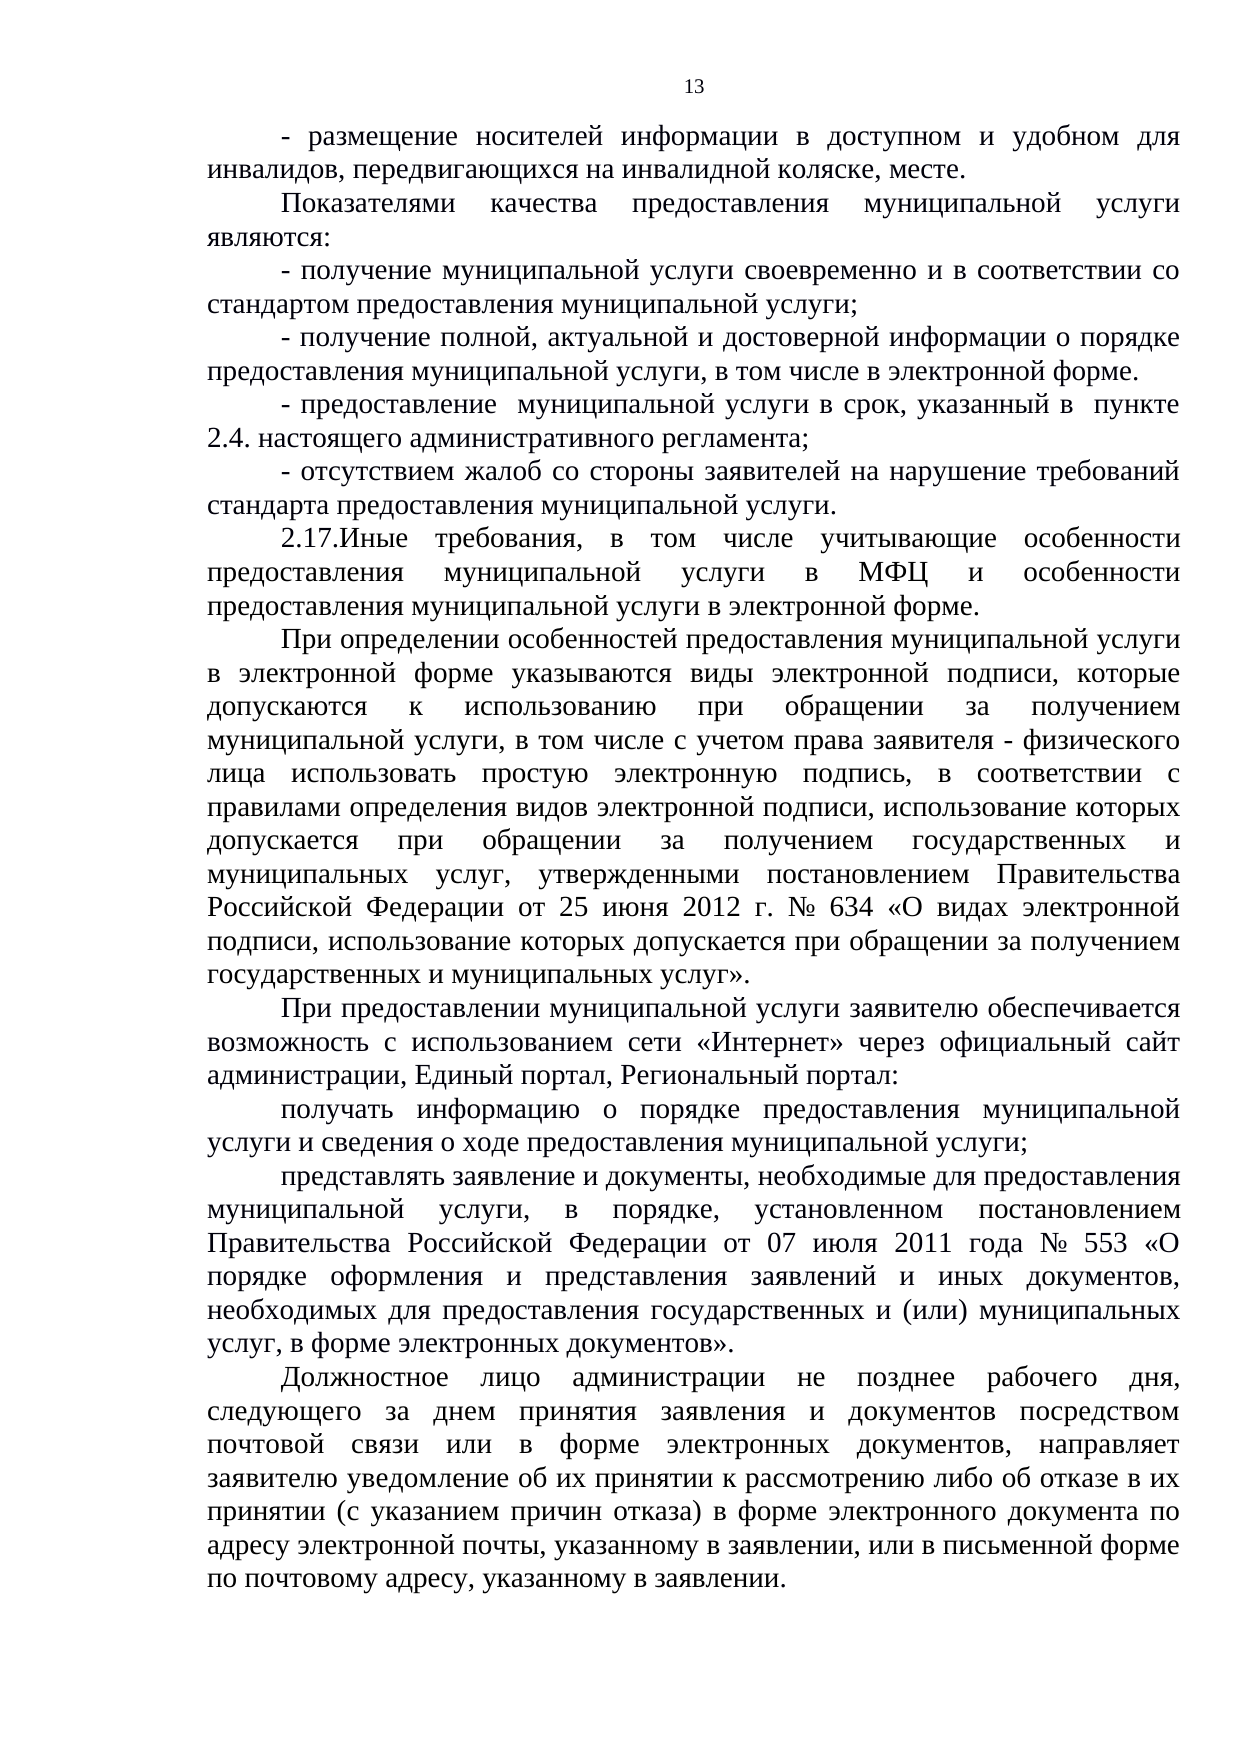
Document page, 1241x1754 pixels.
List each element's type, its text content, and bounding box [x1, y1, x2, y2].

text 2.17.Иные требования, в том числе учитывающие особенности предоставления муниципальной услуги в МФЦ и особенности предоставления муниципальной услуги в электронной форме. [207, 521, 1181, 621]
text - отсутствием жалоб со стороны заявителей на нарушение требований стандарта предоставления муниципальной услуги. [207, 453, 1181, 521]
text представлять заявление и документы, необходимые для предоставления муниципальной услуги, в порядке, установленном постановлением Правительства Российской Федерации от 07 июля 2011 года № 553 «О порядке оформления и представления заявлений и иных документов, необходимых для предоставления государственных и (или) муниципальных услуг, в форме электронных документов». [207, 1158, 1181, 1359]
text При определении особенностей предоставления муниципальной услуги в электронной форме указываются виды электронной подписи, которые допускаются к использованию при обращении за получением муниципальной услуги, в том числе с учетом права заявителя - физического лица использовать простую электронную подпись, в соответствии с правилами определения видов электронной подписи, использование которых допускается при обращении за получением государственных и муниципальных услуг, утвержденными постановлением Правительства Российской Федерации от 25 июня 2012 г. № 634 «О видах электронной подписи, использование которых допускается при обращении за получением государственных и муниципальных услуг». [207, 621, 1181, 990]
text - предоставление муниципальной услуги в срок, указанный в пункте 2.4. настоящего административного регламента; [207, 386, 1181, 453]
text Должностное лицо администрации не позднее рабочего дня, следующего за днем принятия заявления и документов посредством почтовой связи или в форме электронных документов, направляет заявителю уведомление об их принятии к рассмотрению либо об отказе в их принятии (с указанием причин отказа) в форме электронного документа по адресу электронной почты, указанному в заявлении, или в письменной форме по почтовому адресу, указанному в заявлении. [207, 1359, 1181, 1594]
text Показателями качества предоставления муниципальной услуги являются: [207, 185, 1181, 252]
text - получение полной, актуальной и достоверной информации о порядке предоставления муниципальной услуги, в том числе в электронной форме. [207, 319, 1181, 386]
text получать информацию о порядке предоставления муниципальной услуги и сведения о ходе предоставления муниципальной услуги; [207, 1091, 1181, 1158]
text - размещение носителей информации в доступном и удобном для инвалидов, передвигающихся на инвалидной коляске, месте. [207, 118, 1181, 185]
text При предоставлении муниципальной услуги заявителю обеспечивается возможность с использованием сети «Интернет» через официальный сайт администрации, Единый портал, Региональный портал: [207, 990, 1181, 1091]
text - получение муниципальной услуги своевременно и в соответствии со стандартом предоставления муниципальной услуги; [207, 252, 1181, 319]
